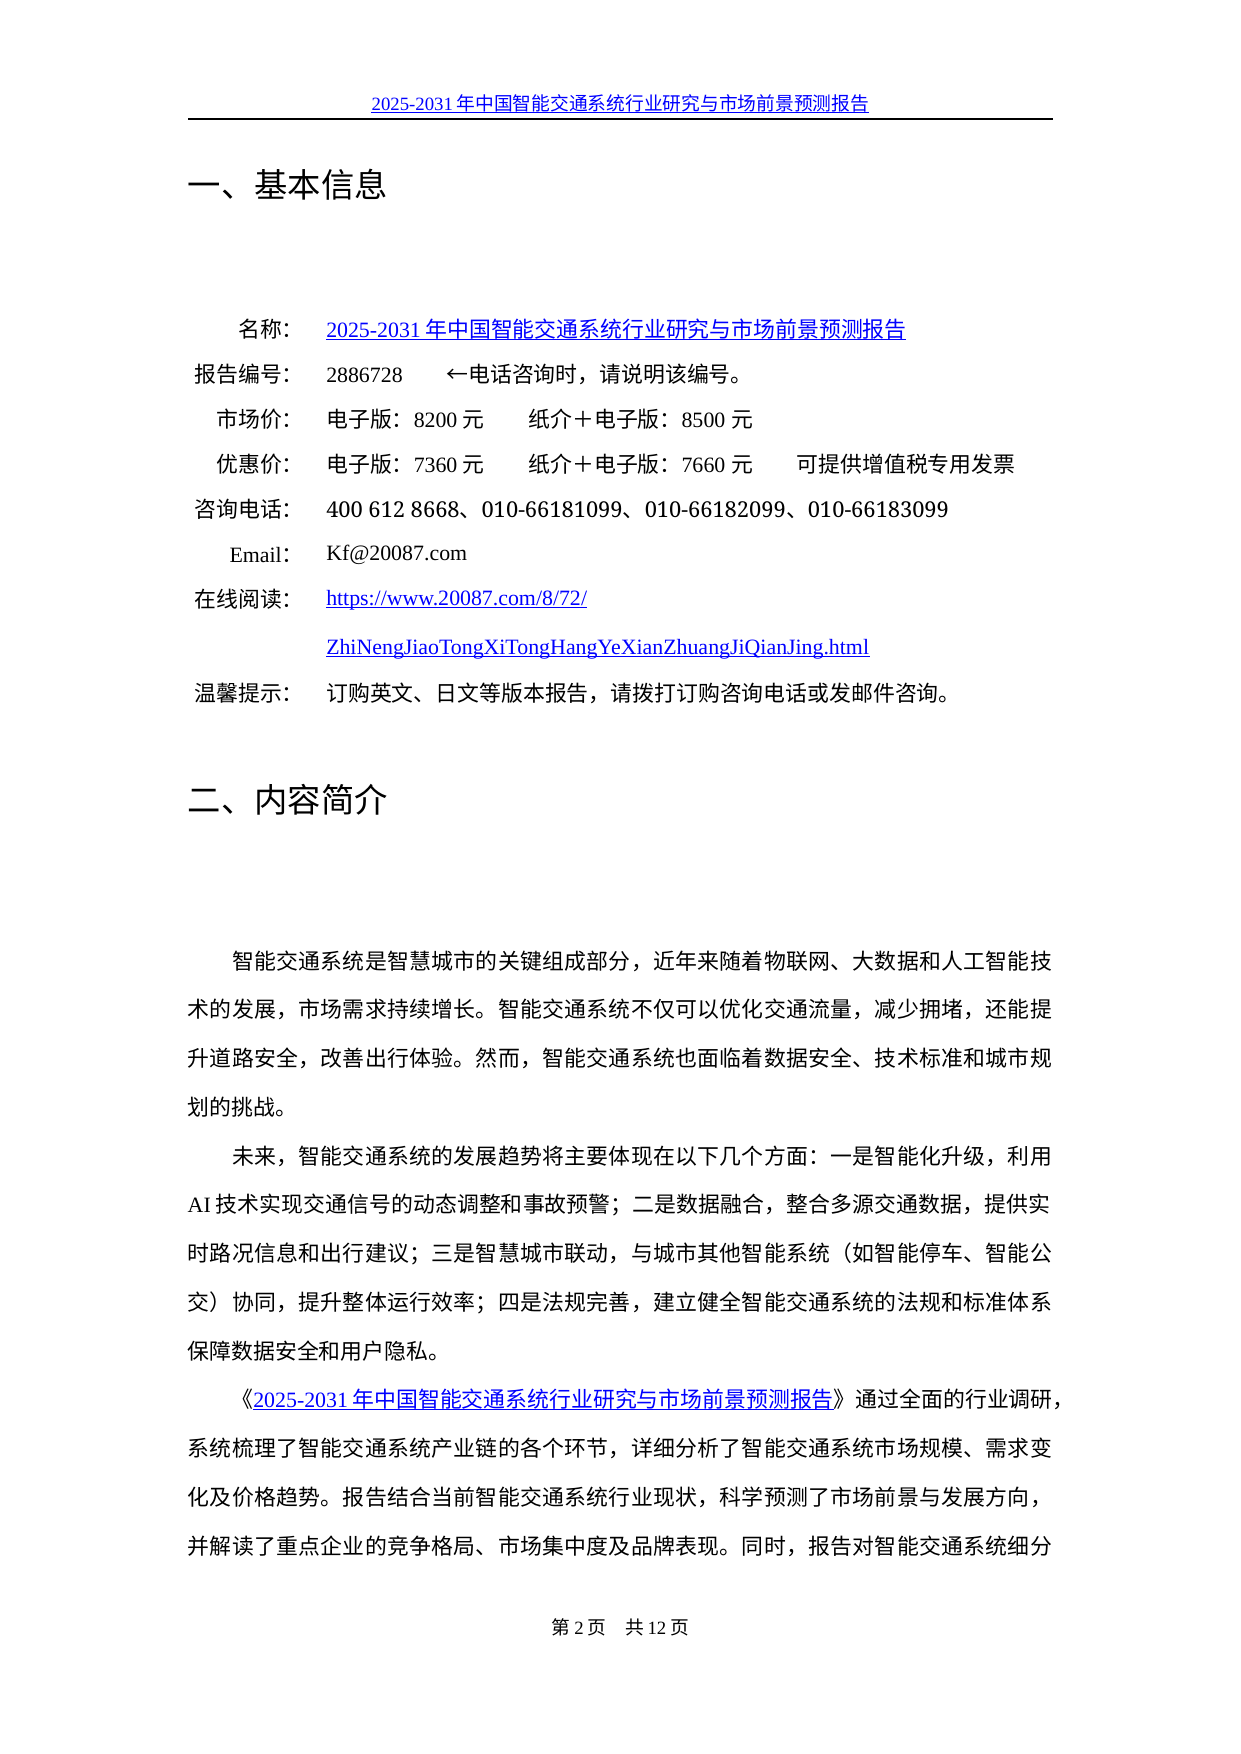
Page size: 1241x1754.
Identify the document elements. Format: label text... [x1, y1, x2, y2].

table_cell Kf@20087.com [315, 537, 1073, 582]
table_cell [315, 582, 1073, 675]
table_header 名称： [167, 312, 315, 357]
table_cell 市场价： [167, 402, 315, 447]
table_cell 优惠价： [167, 447, 315, 492]
table_header 2025-2031年中国智能交通系统行业研究与市场前景预测报告 [315, 312, 1073, 357]
table_cell Email： [167, 537, 315, 582]
table_cell 电子版：8200 元 纸介＋电子版：8500 元 [315, 402, 1073, 447]
table_cell 订购英文、日文等版本报告，请拨打订购咨询电话或发邮件咨询。 [315, 675, 1073, 720]
title 一、基本信息 [187, 150, 1053, 215]
table_cell 电子版：7360 元 纸介＋电子版：7660 元 可提供增值税专用发票 [315, 447, 1073, 492]
table_cell 报告编号： [167, 357, 315, 402]
table_cell 2886728 ←电话咨询时，请说明该编号。 [315, 357, 1073, 402]
table_cell 咨询电话： [167, 492, 315, 537]
table_cell 在线阅读： [167, 582, 315, 675]
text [187, 943, 1053, 1561]
table_cell 400 612 8668、010-66181099、010-66182099、010-66183099 [315, 492, 1073, 537]
table_cell 温馨提示： [167, 675, 315, 720]
title 二、内容简介 [187, 766, 1053, 831]
